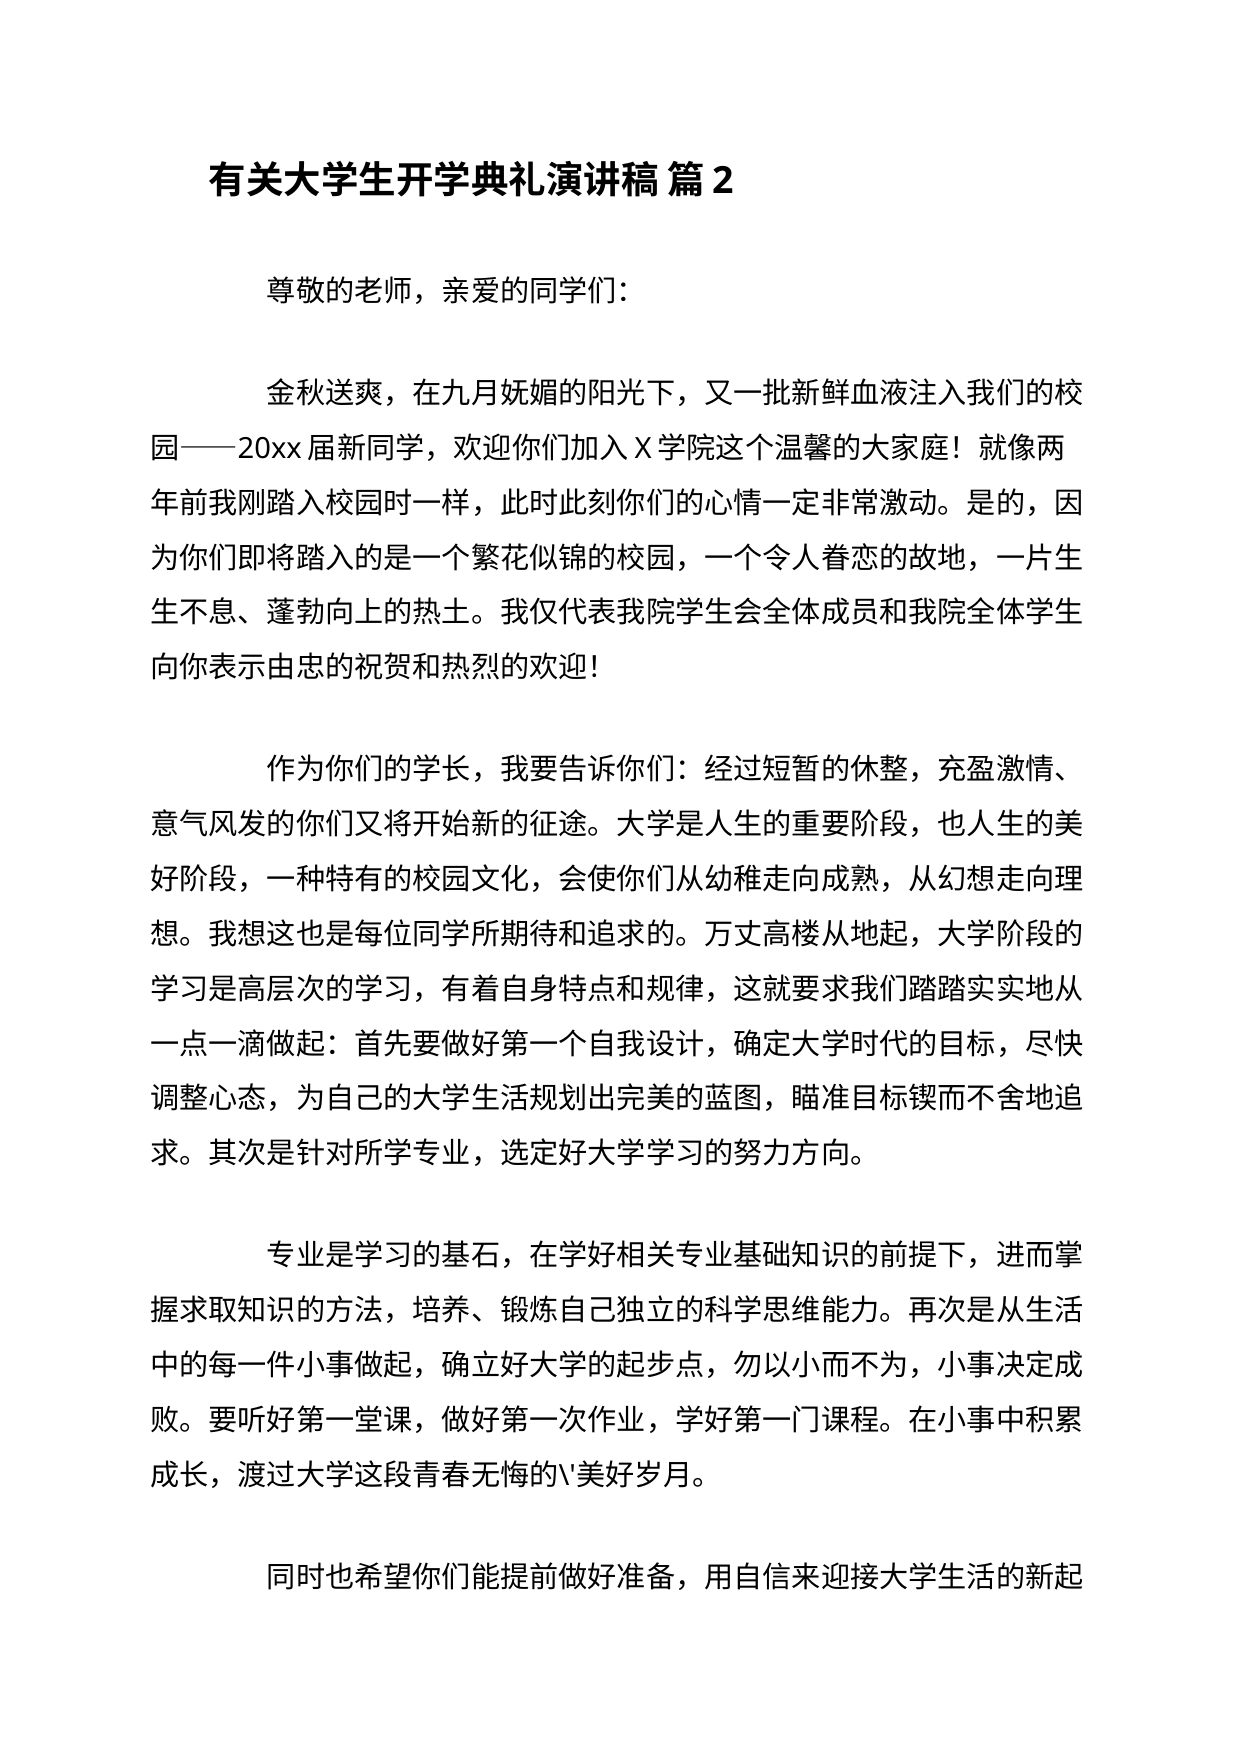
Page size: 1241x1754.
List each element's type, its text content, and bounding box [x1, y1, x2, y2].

text 作为你们的学长，我要告诉你们：经过短暂的休整，充盈激情、意气风发的你们又将开始新的征途。大学是人生的重要阶段，也人生的美好阶段，一种特有的校园文化，会使你们从幼稚走向成熟，从幻想走向理想。我想这也是每位同学所期待和追求的。万丈高楼从地起，大学阶段的学习是高层次的学习，有着自身特点和规律，这就要求我们踏踏实实地从一点一滴做起：首先要做好第一个自我设计，确定大学时代的目标，尽快调整心态，为自己的大学生活规划出完美的蓝图，瞄准目标锲而不舍地追求。其次是针对所学专业，选定好大学学习的努力方向。 [150, 746, 1090, 1172]
text 专业是学习的基石，在学好相关专业基础知识的前提下，进而掌握求取知识的方法，培养、锻炼自己独立的科学思维能力。再次是从生活中的每一件小事做起，确立好大学的起步点，勿以小而不为，小事决定成败。要听好第一堂课，做好第一次作业，学好第一门课程。在小事中积累成长，渡过大学这段青春无悔的\'美好岁月。 [150, 1232, 1090, 1494]
text 金秋送爽，在九月妩媚的阳光下，又一批新鲜血液注入我们的校园——20xx届新同学，欢迎你们加入X学院这个温馨的大家庭！就像两年前我刚踏入校园时一样，此时此刻你们的心情一定非常激动。是的，因为你们即将踏入的是一个繁花似锦的校园，一个令人眷恋的故地，一片生生不息、蓬勃向上的热土。我仅代表我院学生会全体成员和我院全体学生向你表示由忠的祝贺和热烈的欢迎！ [150, 369, 1090, 686]
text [150, 1553, 1090, 1596]
text 有关大学生开学典礼演讲稿 篇2 [150, 150, 1090, 204]
text 尊敬的老师，亲爱的同学们： [150, 268, 1090, 310]
